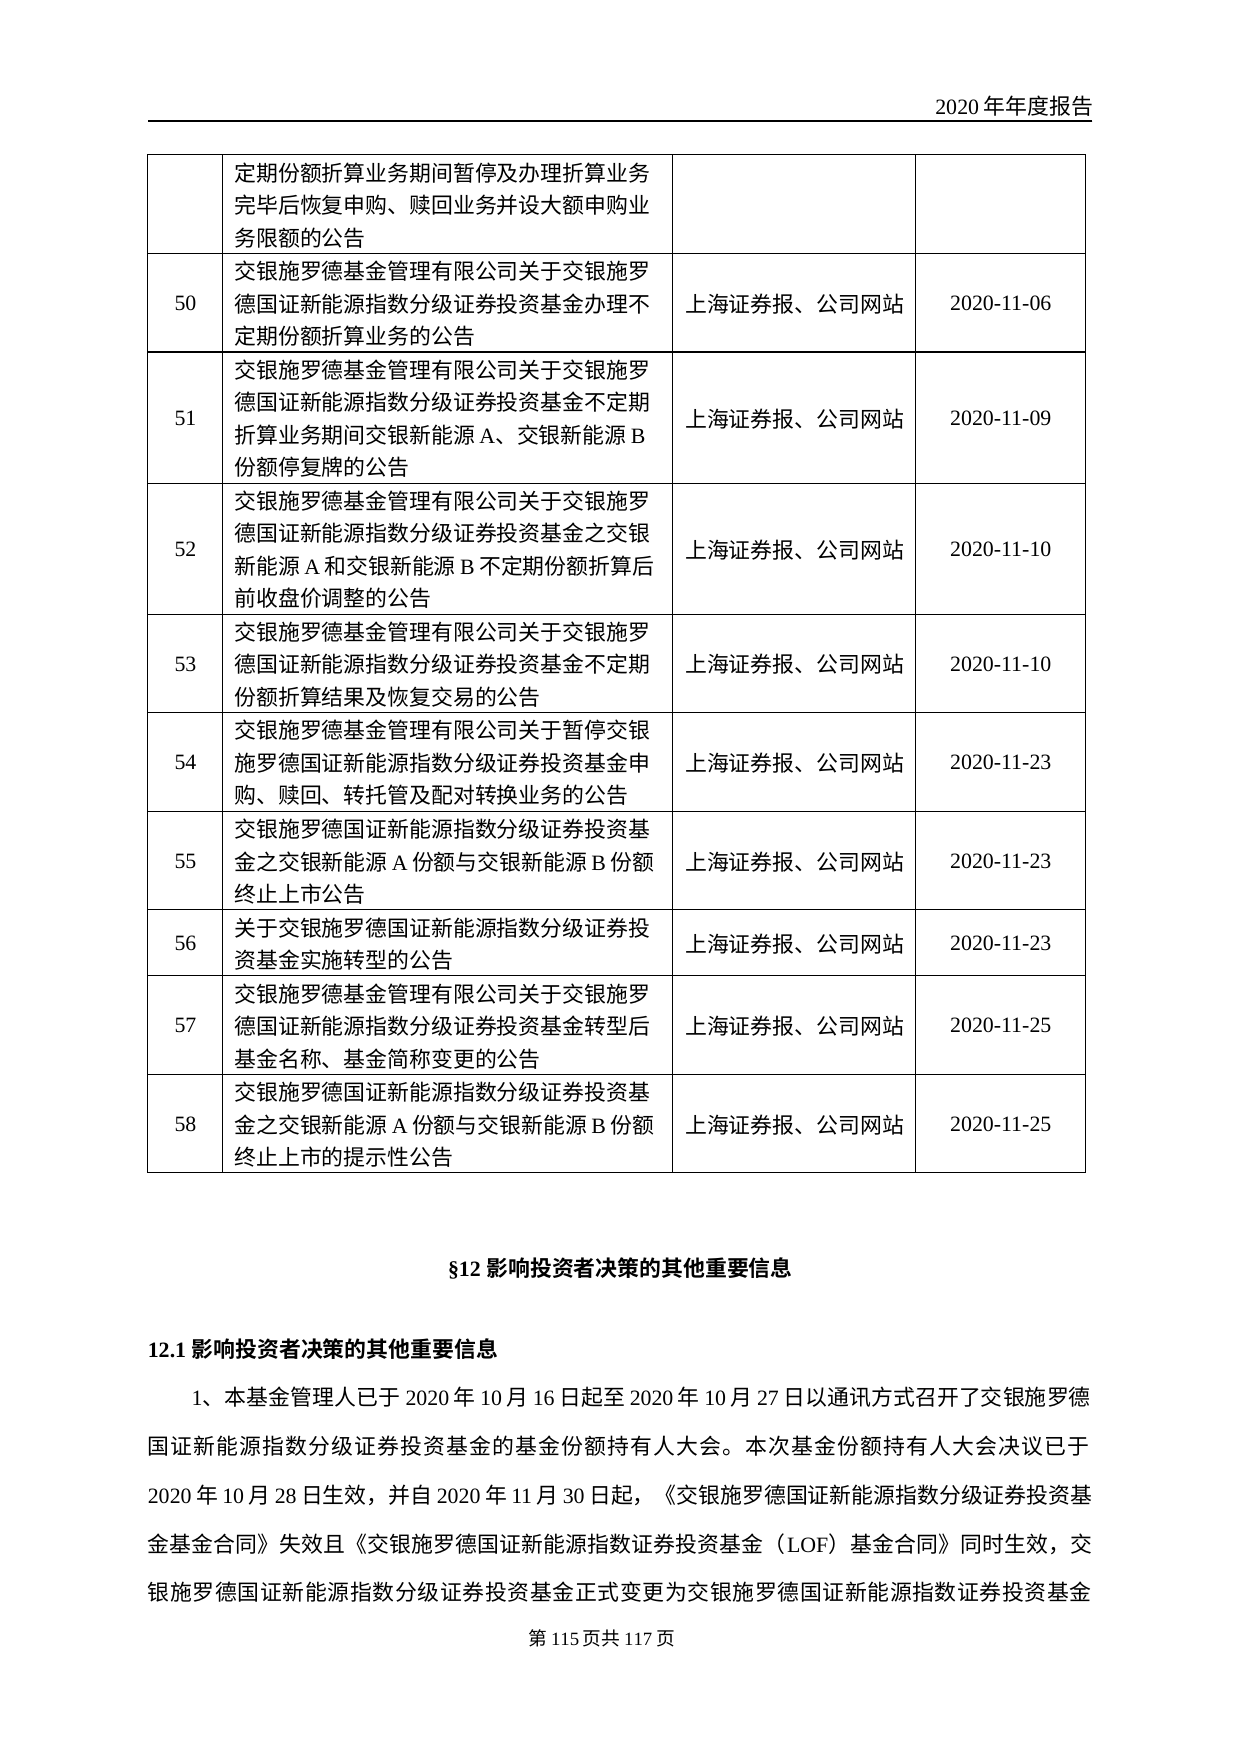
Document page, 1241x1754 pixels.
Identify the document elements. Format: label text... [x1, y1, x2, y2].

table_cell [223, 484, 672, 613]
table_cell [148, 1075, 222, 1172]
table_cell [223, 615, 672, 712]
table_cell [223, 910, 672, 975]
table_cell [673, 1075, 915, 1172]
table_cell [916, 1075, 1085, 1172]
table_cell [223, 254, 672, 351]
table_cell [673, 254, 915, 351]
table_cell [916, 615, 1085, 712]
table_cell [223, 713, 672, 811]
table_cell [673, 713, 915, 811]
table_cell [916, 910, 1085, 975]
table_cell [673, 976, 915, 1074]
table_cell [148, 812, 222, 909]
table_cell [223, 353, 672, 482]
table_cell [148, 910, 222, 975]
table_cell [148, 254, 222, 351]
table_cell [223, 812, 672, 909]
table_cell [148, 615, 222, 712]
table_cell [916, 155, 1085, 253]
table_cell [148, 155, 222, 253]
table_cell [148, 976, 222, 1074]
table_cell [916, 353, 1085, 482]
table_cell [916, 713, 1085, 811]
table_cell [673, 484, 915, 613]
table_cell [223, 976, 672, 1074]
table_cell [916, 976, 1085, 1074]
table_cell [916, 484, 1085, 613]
text 12.1 影响投资者决策的其他重要信息 [148, 1332, 1092, 1364]
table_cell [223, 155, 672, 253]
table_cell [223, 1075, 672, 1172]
subtitle §12 影响投资者决策的其他重要信息 [148, 1251, 1092, 1283]
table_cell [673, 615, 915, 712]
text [148, 1380, 1092, 1607]
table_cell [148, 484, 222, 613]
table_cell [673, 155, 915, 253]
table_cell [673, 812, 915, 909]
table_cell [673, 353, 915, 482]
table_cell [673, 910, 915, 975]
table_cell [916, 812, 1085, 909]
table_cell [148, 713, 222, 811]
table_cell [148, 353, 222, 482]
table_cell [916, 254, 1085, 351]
